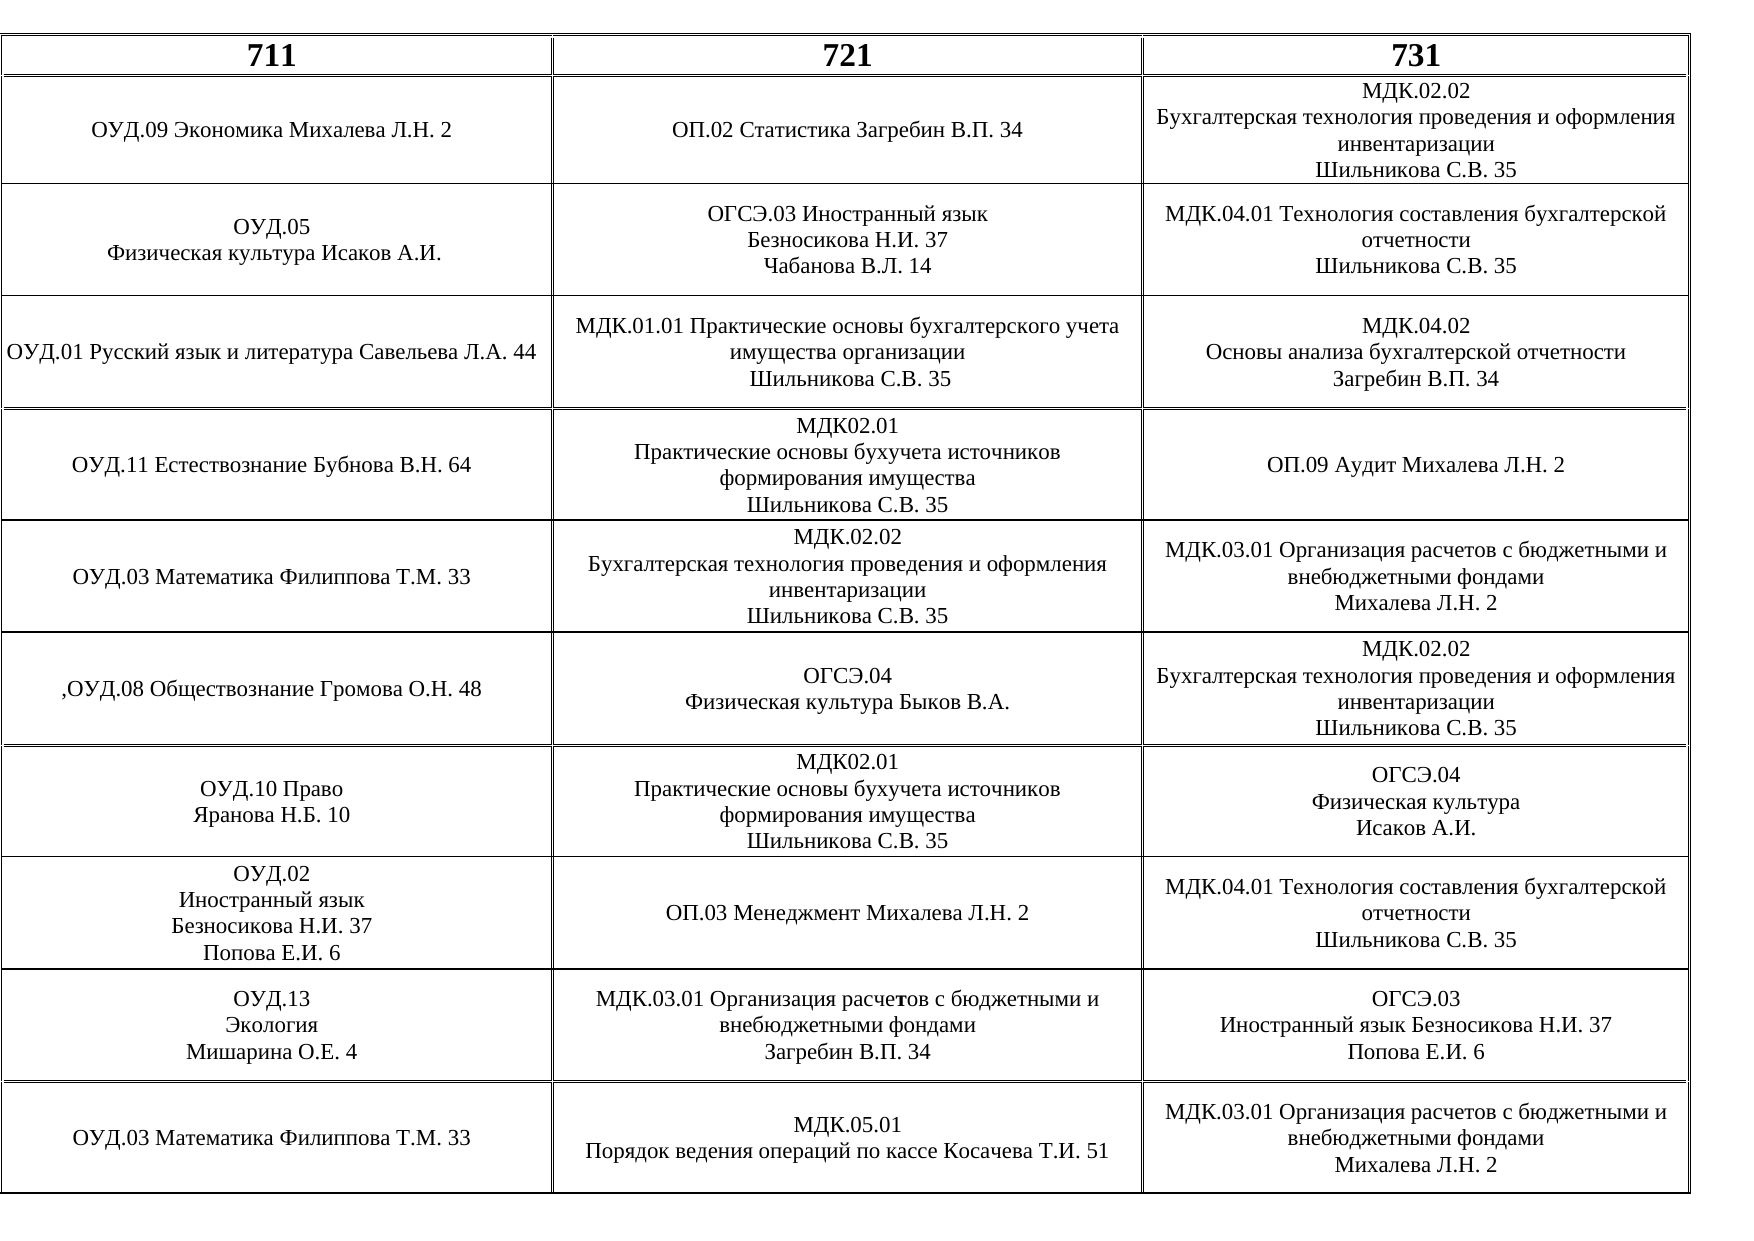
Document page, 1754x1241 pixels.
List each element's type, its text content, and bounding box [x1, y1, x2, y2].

table_cell ОП.03 Менеджмент Михалева Л.Н. 2 [554, 857, 1141, 968]
table_cell ОП.02 Статистика Загребин В.П. 34 [554, 77, 1141, 182]
table_cell ОУД.05 Физическая культура Исаков А.И. [2, 184, 551, 295]
table_cell МДК02.01 Практические основы бухучета источников формирования имущества Шильникова С.В. 35 [554, 410, 1141, 519]
table_cell МДК.05.01 Порядок ведения операций по кассе Косачева Т.И. 51 [554, 1083, 1141, 1192]
table_cell ОУД.10 Право Яранова Н.Б. 10 [2, 744, 551, 856]
table_cell МДК.03.01 Организация расчетов с бюджетными и внебюджетными фондами Загребин В.П. 34 [554, 970, 1141, 1080]
table_header 731 [1143, 36, 1688, 74]
table_cell МДК.03.01 Организация расчетов с бюджетными и внебюджетными фондами Михалева Л.Н. 2 [1144, 521, 1688, 631]
table_cell МДК.03.01 Организация расчетов с бюджетными и внебюджетными фондами Михалева Л.Н. 2 [1143, 1080, 1689, 1192]
table_cell ОГСЭ.04 Физическая культура Быков В.А. [554, 633, 1141, 743]
table_cell ,ОУД.08 Обществознание Громова О.Н. 48 [2, 633, 551, 743]
table_cell ОГСЭ.04 Физическая культура Исаков А.И. [1144, 744, 1688, 856]
table_cell ОУД.13 Экология Мишарина О.Е. 4 [2, 970, 551, 1080]
table_cell ОУД.02 Иностранный язык Безносикова Н.И. 37 Попова Е.И. 6 [2, 857, 551, 968]
table_cell МДК02.01 Практические основы бухучета источников формирования имущества Шильникова С.В. 35 [554, 747, 1141, 856]
table_cell ОУД.01 Русский язык и литература Савельева Л.А. 44 [2, 296, 551, 407]
table_cell МДК.04.02 Основы анализа бухгалтерской отчетности Загребин В.П. 34 [1144, 296, 1688, 407]
table_cell МДК.02.02 Бухгалтерская технология проведения и оформления инвентаризации Шильникова С.В. 35 [1144, 633, 1688, 743]
table_cell МДК.02.02 Бухгалтерская технология проведения и оформления инвентаризации Шильникова С.В. 35 [554, 521, 1141, 631]
table_cell ОУД.09 Экономика Михалева Л.Н. 2 [0, 74, 552, 182]
table_cell ОУД.11 Естествознание Бубнова В.Н. 64 [2, 407, 551, 519]
table_cell ОГСЭ.03 Иностранный язык Безносикова Н.И. 37 Чабанова В.Л. 14 [554, 184, 1141, 295]
table_cell МДК.04.01 Технология составления бухгалтерской отчетности Шильникова С.В. 35 [1144, 184, 1688, 295]
table_cell ОУД.03 Математика Филиппова Т.М. 33 [2, 521, 551, 631]
table_cell ОП.09 Аудит Михалева Л.Н. 2 [1144, 407, 1688, 519]
table_header 711 [2, 36, 552, 74]
table_cell МДК.01.01 Практические основы бухгалтерского учета имущества организации Шильникова С.В. 35 [554, 296, 1141, 407]
table_cell МДК.02.02 Бухгалтерская технология проведения и оформления инвентаризации Шильникова С.В. 35 [1143, 74, 1689, 182]
table_cell ОУД.03 Математика Филиппова Т.М. 33 [0, 1080, 552, 1192]
table_header 721 [552, 34, 1143, 74]
table_cell ОГСЭ.03 Иностранный язык Безносикова Н.И. 37 Попова Е.И. 6 [1144, 970, 1688, 1080]
table_cell МДК.04.01 Технология составления бухгалтерской отчетности Шильникова С.В. 35 [1144, 857, 1688, 968]
